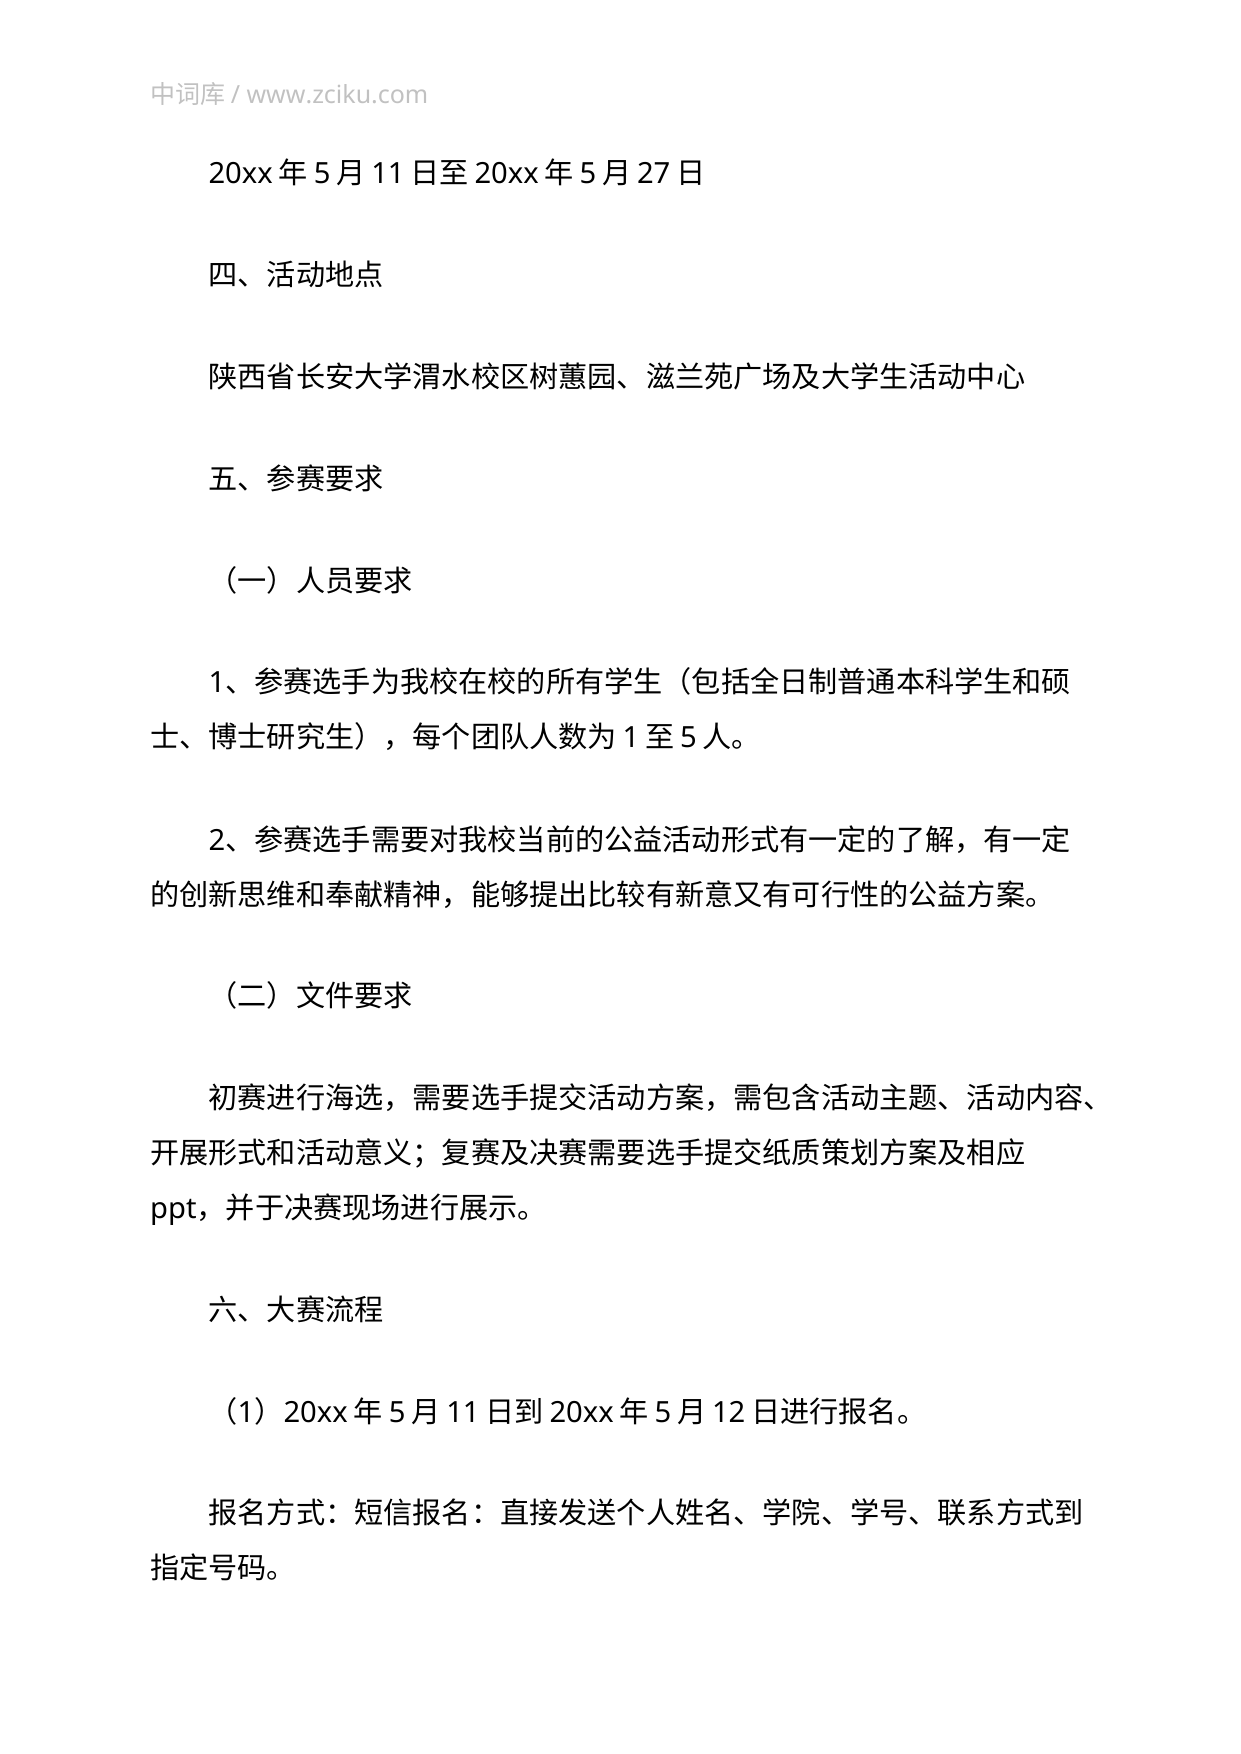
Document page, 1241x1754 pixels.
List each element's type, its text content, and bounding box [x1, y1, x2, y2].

text 20xx年5月11日至20xx年5月27日 [150, 150, 1090, 192]
text （1）20xx年5月11日到20xx年5月12日进行报名。 [150, 1388, 1090, 1431]
text 五、参赛要求 [150, 456, 1090, 498]
text 报名方式：短信报名：直接发送个人姓名、学院、学号、联系方式到指定号码。 [150, 1490, 1090, 1587]
text 2、参赛选手需要对我校当前的公益活动形式有一定的了解，有一定的创新思维和奉献精神，能够提出比较有新意又有可行性的公益方案。 [150, 816, 1090, 913]
text 六、大赛流程 [150, 1286, 1090, 1329]
text （一）人员要求 [150, 557, 1090, 599]
text （二）文件要求 [150, 973, 1090, 1015]
text 陕西省长安大学渭水校区树蕙园、滋兰苑广场及大学生活动中心 [150, 354, 1090, 396]
text 初赛进行海选，需要选手提交活动方案，需包含活动主题、活动内容、开展形式和活动意义；复赛及决赛需要选手提交纸质策划方案及相应ppt，并于决赛现场进行展示。 [150, 1074, 1090, 1227]
text 1、参赛选手为我校在校的所有学生（包括全日制普通本科学生和硕士、博士研究生），每个团队人数为1至5人。 [150, 659, 1090, 756]
text 四、活动地点 [150, 252, 1090, 294]
